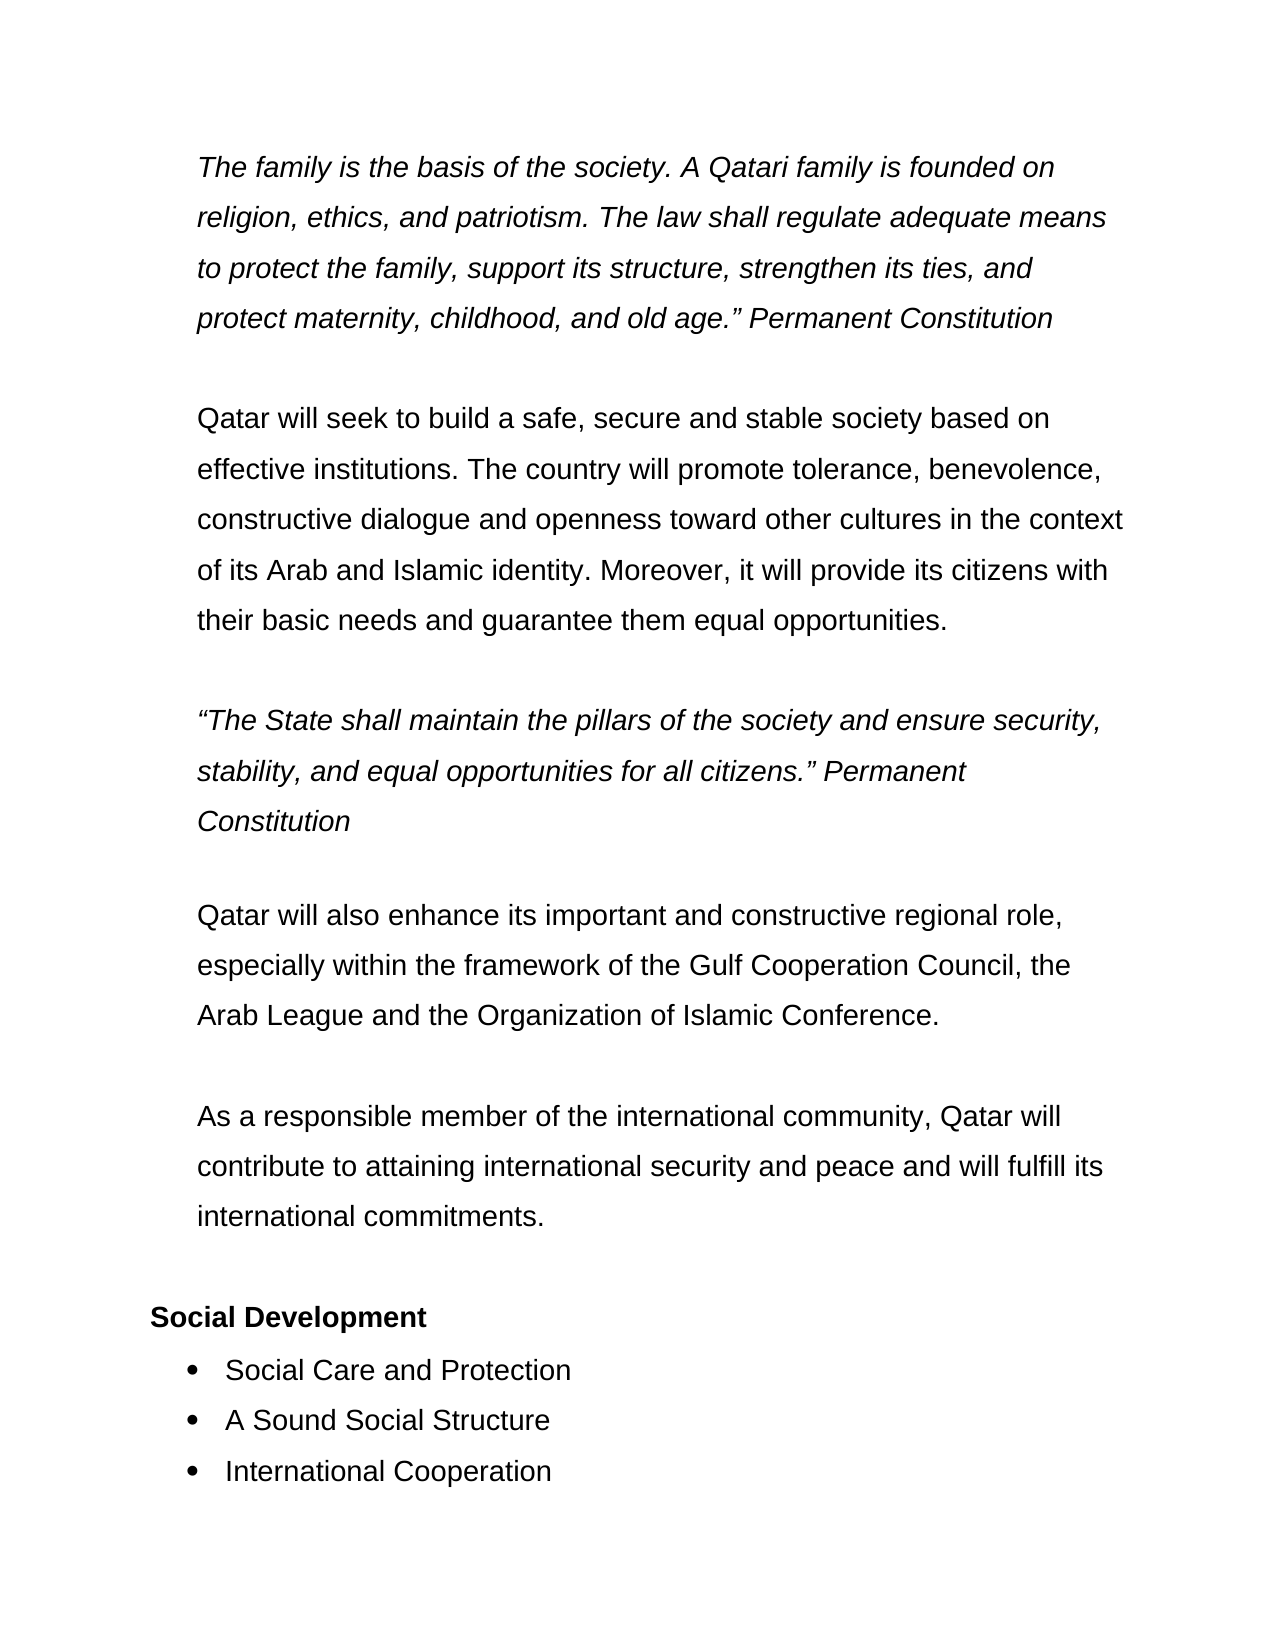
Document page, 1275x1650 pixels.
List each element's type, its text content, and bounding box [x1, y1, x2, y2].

text As a responsible member of the international community, Qatar will contribute to attaining international security and peace and will fulfill its international commitments. [197, 1099, 1125, 1233]
text The family is the basis of the society. A Qatari family is founded on religion, ethics, and patriotism. The law shall regulate adequate means to protect the family, support its structure, strengthen its ties, and protect maternity, childhood, and old age.” Permanent Constitution [197, 150, 1125, 334]
text Social Development [150, 1300, 1125, 1333]
text Qatar will also enhance its important and constructive regional role, especially within the framework of the Gulf Cooperation Council, the Arab League and the Organization of Islamic Conference. [197, 897, 1125, 1032]
text Qatar will seek to build a safe, secure and stable society based on effective institutions. The country will promote tolerance, benevolence, constructive dialogue and openness toward other cultures in the context of its Arab and Islamic identity. Moreover, it will provide its citizens with their basic needs and guarantee them equal opportunities. [197, 402, 1125, 636]
list A Sound Social Structure [187, 1403, 1125, 1437]
list Social Care and Protection [187, 1353, 1125, 1387]
text “The State shall maintain the pillars of the society and ensure security, stability, and equal opportunities for all citizens.” Permanent Constitution [197, 703, 1125, 838]
list International Cooperation [187, 1454, 1125, 1488]
